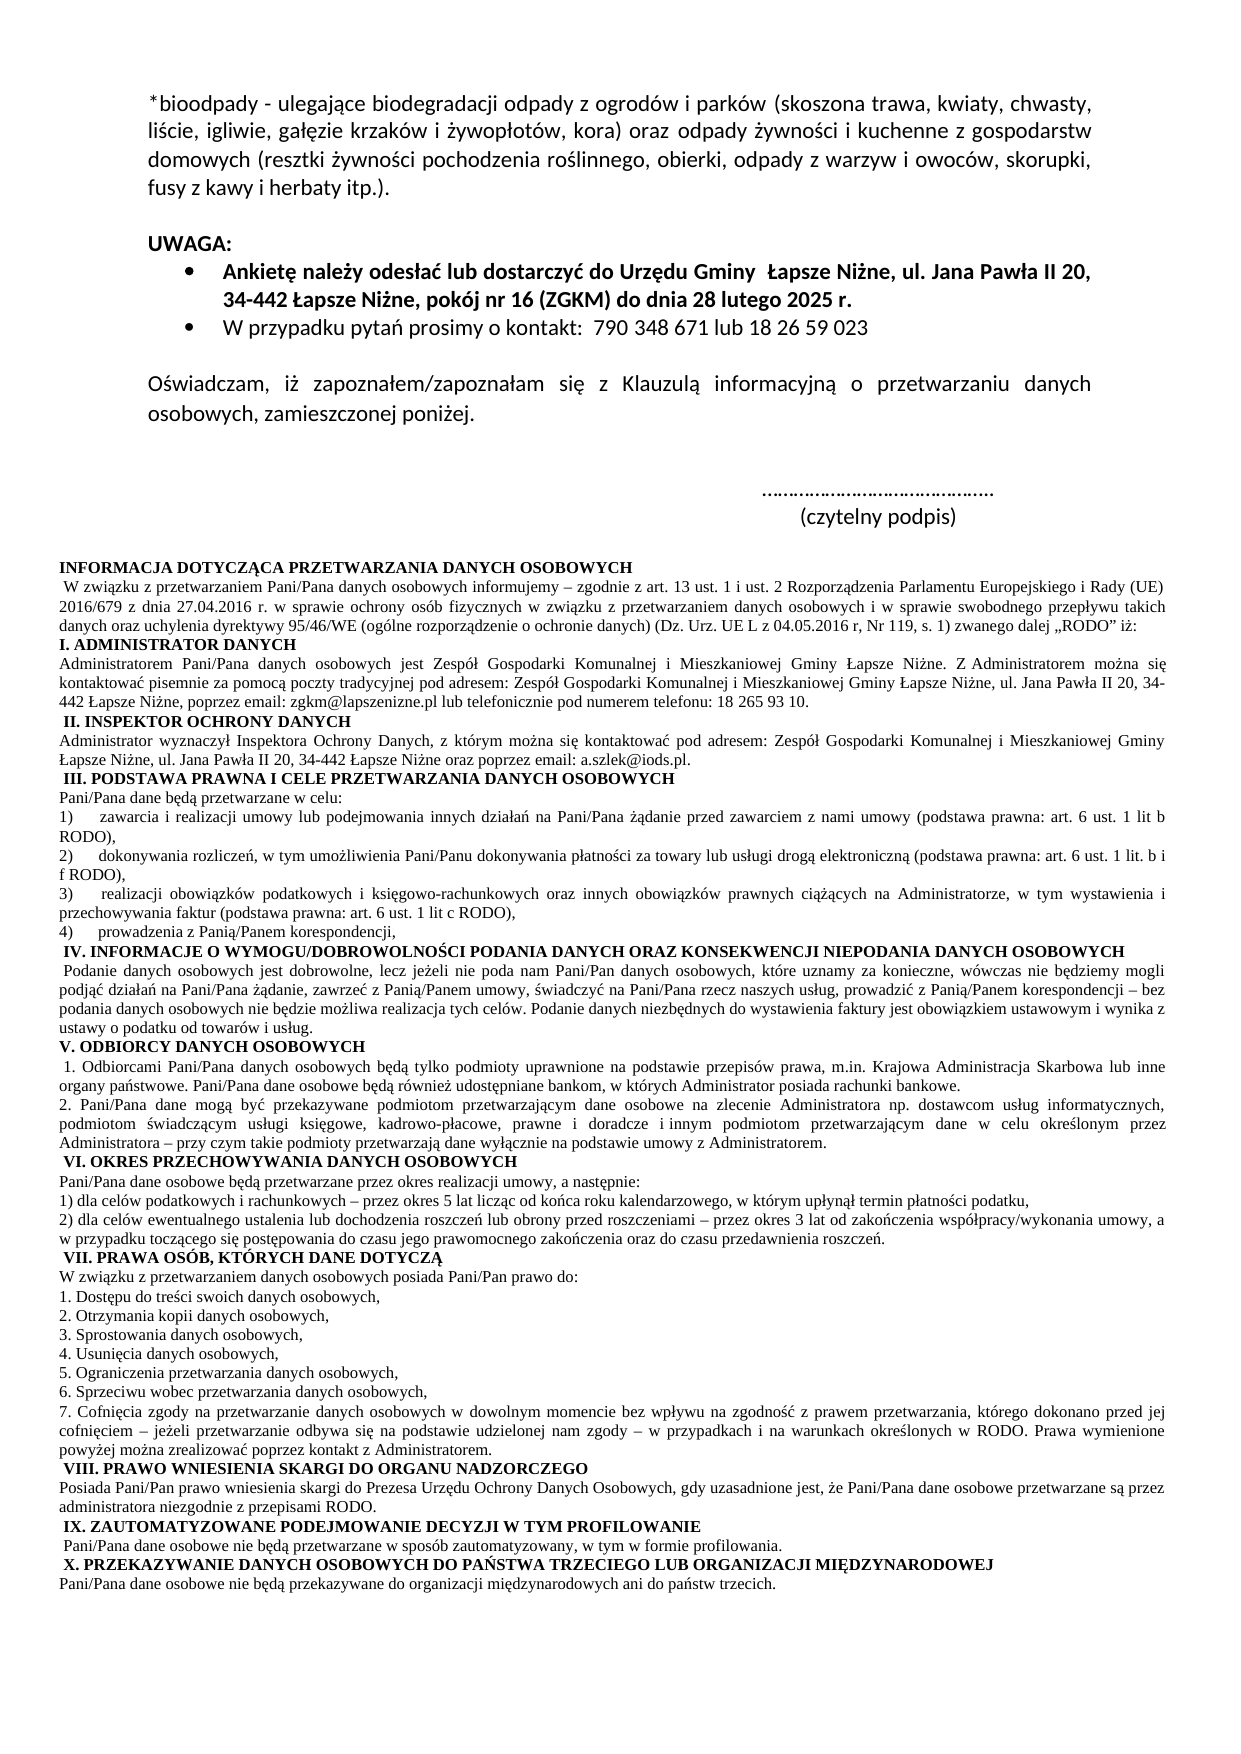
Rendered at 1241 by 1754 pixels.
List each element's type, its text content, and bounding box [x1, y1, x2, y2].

text V. ODBIORCY DANYCH OSOBOWYCH [59, 1037, 1166, 1056]
text 3. Sprostowania danych osobowych, [59, 1325, 1166, 1344]
text 1) dla celów podatkowych i rachunkowych – przez okres 5 lat licząc od końca roku kalendarzowego, w którym upłynął termin płatności podatku, [59, 1191, 1166, 1210]
text 1. Odbiorcami Pani/Pana danych osobowych będą tylko podmioty uprawnione na podstawie przepisów prawa, m.in. Krajowa Administracja Skarbowa lub inne organy państwowe. Pani/Pana dane osobowe będą również udostępniane bankom, w których Administrator posiada rachunki bankowe. [59, 1056, 1166, 1095]
text IV. INFORMACJE O WYMOGU/DOBROWOLNOŚCI PODANIA DANYCH ORAZ KONSEKWENCJI NIEPODANIA DANYCH OSOBOWYCH [59, 941, 1166, 961]
text Pani/Pana dane osobowe nie będą przekazywane do organizacji międzynarodowych ani do państw trzecich. [59, 1574, 1166, 1593]
text Podanie danych osobowych jest dobrowolne, lecz jeżeli nie poda nam Pani/Pan danych osobowych, które uznamy za konieczne, wówczas nie będziemy mogli podjąć działań na Pani/Pana żądanie, zawrzeć z Panią/Panem umowy, świadczyć na Pani/Pana rzecz naszych usług, prowadzić z Panią/Panem korespondencji – bez podania danych osobowych nie będzie możliwa realizacja tych celów. Podanie danych niezbędnych do wystawienia faktury jest obowiązkiem ustawowym i wynika z ustawy o podatku od towarów i usług. [59, 961, 1166, 1037]
text W związku z przetwarzaniem danych osobowych posiada Pani/Pan prawo do: [59, 1267, 1166, 1286]
text VIII. PRAWO WNIESIENIA SKARGI DO ORGANU NADZORCZEGO [59, 1459, 1166, 1478]
text INFORMACJA DOTYCZĄCA PRZETWARZANIA DANYCH OSOBOWYCH [59, 558, 1166, 577]
text Administratorem Pani/Pana danych osobowych jest Zespół Gospodarki Komunalnej i Mieszkaniowej Gminy Łapsze Niżne. Z Administratorem można się kontaktować pisemnie za pomocą poczty tradycyjnej pod adresem: Zespół Gospodarki Komunalnej i Mieszkaniowej Gminy Łapsze Niżne, ul. Jana Pawła II 20, 34-442 Łapsze Niżne, poprzez email: zgkm@lapszenizne.pl lub telefonicznie pod numerem telefonu: 18 265 93 10. [59, 654, 1166, 711]
text 1) zawarcia i realizacji umowy lub podejmowania innych działań na Pani/Pana żądanie przed zawarciem z nami umowy (podstawa prawna: art. 6 ust. 1 lit b RODO), [59, 807, 1166, 846]
text II. INSPEKTOR OCHRONY DANYCH [59, 711, 1166, 731]
text 3) realizacji obowiązków podatkowych i księgowo-rachunkowych oraz innych obowiązków prawnych ciążących na Administratorze, w tym wystawienia i przechowywania faktur (podstawa prawna: art. 6 ust. 1 lit c RODO), [59, 884, 1166, 922]
list (czytelny podpis) [664, 502, 1093, 530]
text Oświadczam, iż zapoznałem/zapoznałam się z Klauzulą informacyjną o przetwarzaniu danych osobowych, zamieszczonej poniżej. [148, 369, 1093, 427]
text VII. PRAWA OSÓB, KTÓRYCH DANE DOTYCZĄ [59, 1248, 1166, 1267]
text I. ADMINISTRATOR DANYCH [59, 635, 1166, 654]
text UWAGA: [148, 229, 1093, 257]
text X. PRZEKAZYWANIE DANYCH OSOBOWYCH DO PAŃSTWA TRZECIEGO LUB ORGANIZACJI MIĘDZYNARODOWEJ [59, 1555, 1166, 1574]
text Pani/Pana dane osobowe nie będą przetwarzane w sposób zautomatyzowany, w tym w formie profilowania. [59, 1536, 1166, 1555]
text IX. ZAUTOMATYZOWANE PODEJMOWANIE DECYZJI W TYM PROFILOWANIE [59, 1516, 1166, 1536]
list Ankietę należy odesłać lub dostarczyć do Urzędu Gminy Łapsze Niżne, ul. Jana Pawła II 20, 34-442 Łapsze Niżne, pokój nr 16 (ZGKM) do dnia 28 lutego 2025 r. [185, 257, 1093, 313]
text 7. Cofnięcia zgody na przetwarzanie danych osobowych w dowolnym momencie bez wpływu na zgodność z prawem przetwarzania, którego dokonano przed jej cofnięciem – jeżeli przetwarzanie odbywa się na podstawie udzielonej nam zgody – w przypadkach i na warunkach określonych w RODO. Prawa wymienione powyżej można zrealizować poprzez kontakt z Administratorem. [59, 1401, 1166, 1459]
text *bioodpady - ulegające biodegradacji odpady z ogrodów i parków (skoszona trawa, kwiaty, chwasty, liście, igliwie, gałęzie krzaków i żywopłotów, kora) oraz odpady żywności i kuchenne z gospodarstw domowych (resztki żywności pochodzenia roślinnego, obierki, odpady z warzyw i owoców, skorupki, fusy z kawy i herbaty itp.). [148, 89, 1093, 201]
text 4) prowadzenia z Panią/Panem korespondencji, [59, 922, 1166, 941]
text VI. OKRES PRZECHOWYWANIA DANYCH OSOBOWYCH [59, 1152, 1166, 1171]
text 5. Ograniczenia przetwarzania danych osobowych, [59, 1363, 1166, 1382]
text Pani/Pana dane osobowe będą przetwarzane przez okres realizacji umowy, a następnie: [59, 1171, 1166, 1191]
text III. PODSTAWA PRAWNA I CELE PRZETWARZANIA DANYCH OSOBOWYCH [59, 769, 1166, 788]
list …………………………………….. [664, 474, 1093, 502]
text 6. Sprzeciwu wobec przetwarzania danych osobowych, [59, 1382, 1166, 1401]
text Administrator wyznaczył Inspektora Ochrony Danych, z którym można się kontaktować pod adresem: Zespół Gospodarki Komunalnej i Mieszkaniowej Gminy Łapsze Niżne, ul. Jana Pawła II 20, 34-442 Łapsze Niżne oraz poprzez email: a.szlek@iods.pl. [59, 731, 1166, 769]
text W związku z przetwarzaniem Pani/Pana danych osobowych informujemy – zgodnie z art. 13 ust. 1 i ust. 2 Rozporządzenia Parlamentu Europejskiego i Rady (UE) 2016/679 z dnia 27.04.2016 r. w sprawie ochrony osób fizycznych w związku z przetwarzaniem danych osobowych i w sprawie swobodnego przepływu takich danych oraz uchylenia dyrektywy 95/46/WE (ogólne rozporządzenie o ochronie danych) (Dz. Urz. UE L z 04.05.2016 r, Nr 119, s. 1) zwanego dalej „RODO” iż: [59, 577, 1166, 635]
text 2. Otrzymania kopii danych osobowych, [59, 1306, 1166, 1325]
text 4. Usunięcia danych osobowych, [59, 1344, 1166, 1363]
text 2) dokonywania rozliczeń, w tym umożliwienia Pani/Panu dokonywania płatności za towary lub usługi drogą elektroniczną (podstawa prawna: art. 6 ust. 1 lit. b i f RODO), [59, 846, 1166, 884]
text Pani/Pana dane będą przetwarzane w celu: [59, 788, 1166, 807]
list W przypadku pytań prosimy o kontakt: 790 348 671 lub 18 26 59 023 [185, 313, 1093, 341]
text 2) dla celów ewentualnego ustalenia lub dochodzenia roszczeń lub obrony przed roszczeniami – przez okres 3 lat od zakończenia współpracy/wykonania umowy, a w przypadku toczącego się postępowania do czasu jego prawomocnego zakończenia oraz do czasu przedawnienia roszczeń. [59, 1210, 1166, 1248]
text 1. Dostępu do treści swoich danych osobowych, [59, 1286, 1166, 1306]
text 2. Pani/Pana dane mogą być przekazywane podmiotom przetwarzającym dane osobowe na zlecenie Administratora np. dostawcom usług informatycznych, podmiotom świadczącym usługi księgowe, kadrowo-płacowe, prawne i doradcze i innym podmiotom przetwarzającym dane w celu określonym przez Administratora – przy czym takie podmioty przetwarzają dane wyłącznie na podstawie umowy z Administratorem. [59, 1095, 1166, 1152]
text Posiada Pani/Pan prawo wniesienia skargi do Prezesa Urzędu Ochrony Danych Osobowych, gdy uzasadnione jest, że Pani/Pana dane osobowe przetwarzane są przez administratora niezgodnie z przepisami RODO. [59, 1478, 1166, 1516]
